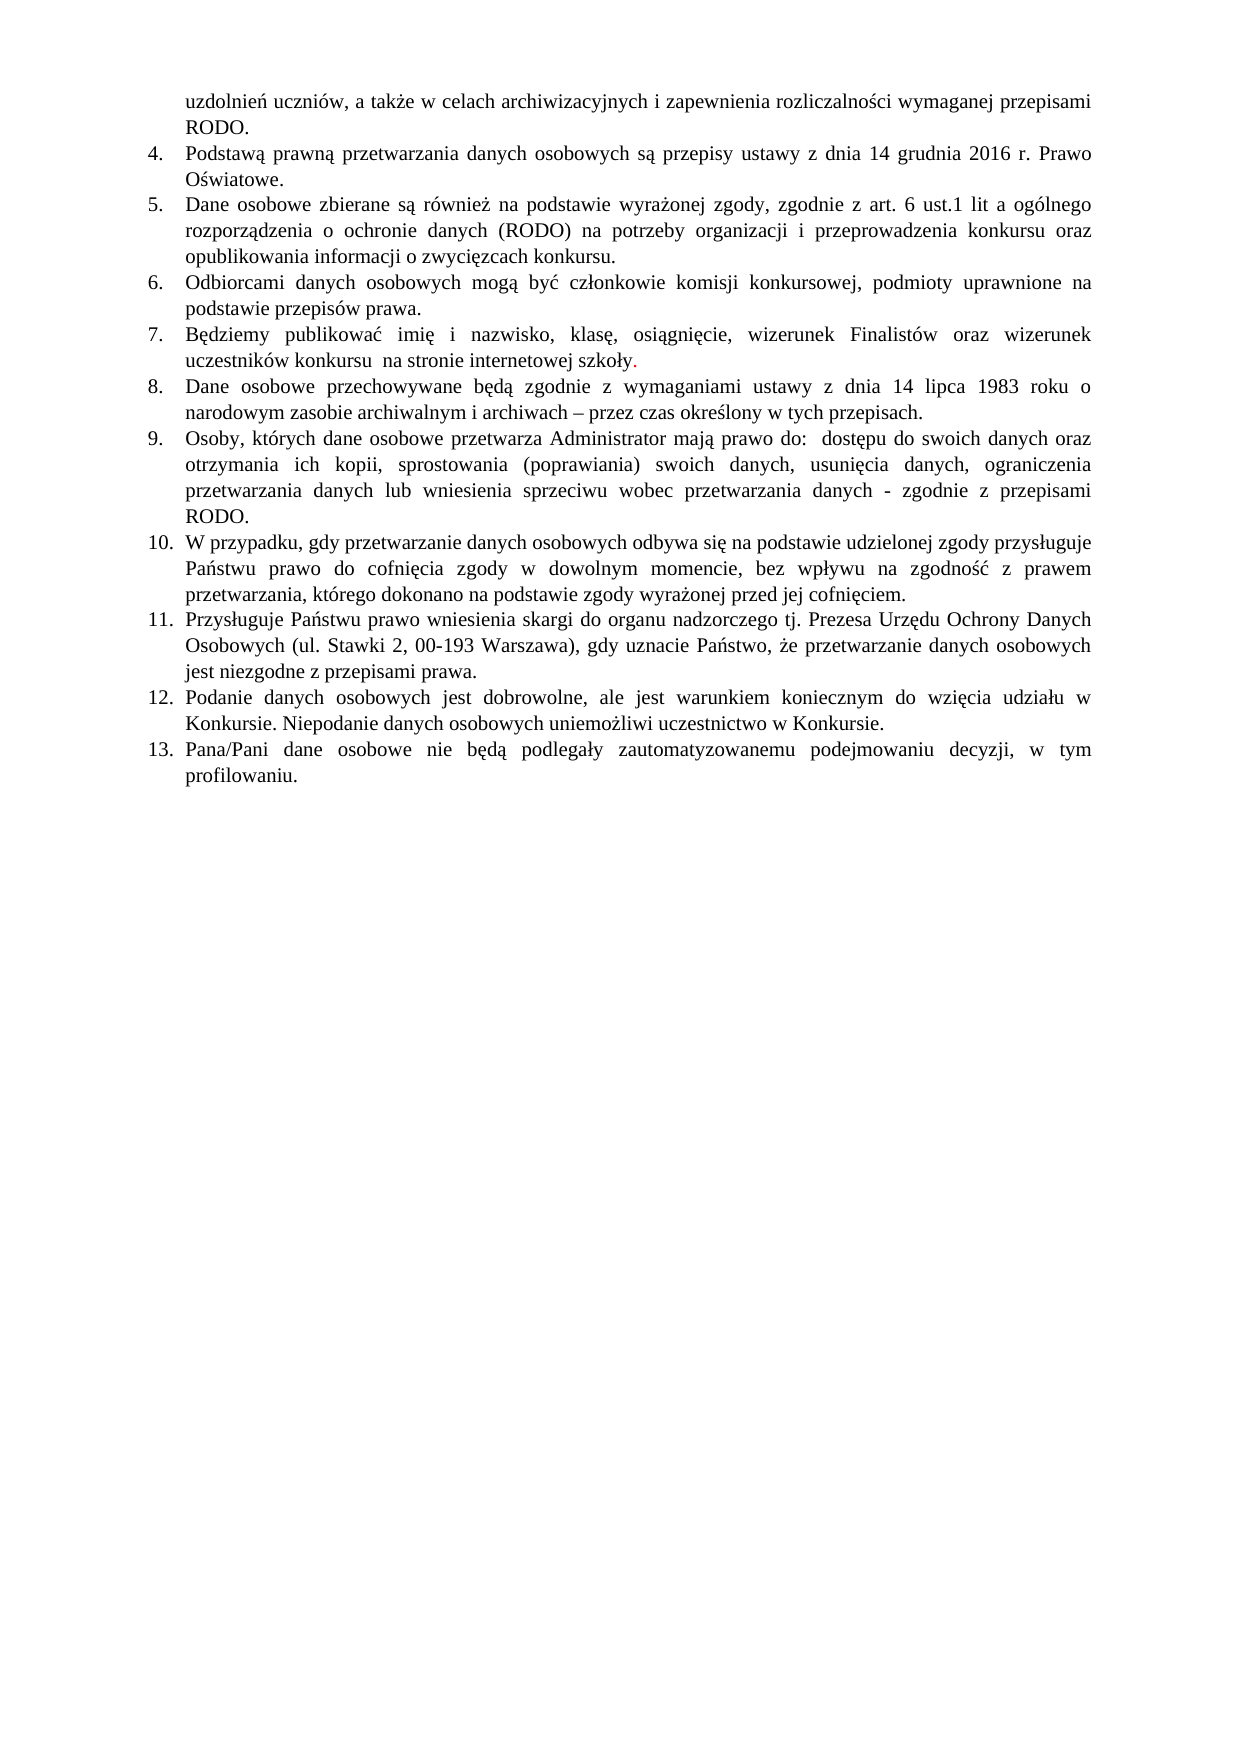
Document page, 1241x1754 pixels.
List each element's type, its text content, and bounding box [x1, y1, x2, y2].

list Dane osobowe przechowywane będą zgodnie z wymaganiami ustawy z dnia 14 lipca 1983 roku o narodowym zasobie archiwalnym i archiwach – przez czas określony w tych przepisach. [148, 374, 1093, 424]
list Podanie danych osobowych jest dobrowolne, ale jest warunkiem koniecznym do wzięcia udziału w Konkursie. Niepodanie danych osobowych uniemożliwi uczestnictwo w Konkursie. [148, 685, 1093, 735]
list Odbiorcami danych osobowych mogą być członkowie komisji konkursowej, podmioty uprawnione na podstawie przepisów prawa. [148, 270, 1093, 320]
list Osoby, których dane osobowe przetwarza Administrator mają prawo do: dostępu do swoich danych oraz otrzymania ich kopii, sprostowania (poprawiania) swoich danych, usunięcia danych, ograniczenia przetwarzania danych lub wniesienia sprzeciwu wobec przetwarzania danych - zgodnie z przepisami RODO. [148, 426, 1093, 528]
list Pana/Pani dane osobowe nie będą podlegały zautomatyzowanemu podejmowaniu decyzji, w tym profilowaniu. [148, 737, 1093, 787]
list Podstawą prawną przetwarzania danych osobowych są przepisy ustawy z dnia 14 grudnia 2016 r. Prawo Oświatowe. [148, 141, 1093, 191]
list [148, 89, 1093, 139]
list W przypadku, gdy przetwarzanie danych osobowych odbywa się na podstawie udzielonej zgody przysługuje Państwu prawo do cofnięcia zgody w dowolnym momencie, bez wpływu na zgodność z prawem przetwarzania, którego dokonano na podstawie zgody wyrażonej przed jej cofnięciem. [148, 529, 1093, 606]
list Będziemy publikować imię i nazwisko, klasę, osiągnięcie, wizerunek Finalistów oraz wizerunek uczestników konkursu na stronie internetowej szkoły. [148, 322, 1093, 372]
list Przysługuje Państwu prawo wniesienia skargi do organu nadzorczego tj. Prezesa Urzędu Ochrony Danych Osobowych (ul. Stawki 2, 00-193 Warszawa), gdy uznacie Państwo, że przetwarzanie danych osobowych jest niezgodne z przepisami prawa. [148, 607, 1093, 683]
list Dane osobowe zbierane są również na podstawie wyrażonej zgody, zgodnie z art. 6 ust.1 lit a ogólnego rozporządzenia o ochronie danych (RODO) na potrzeby organizacji i przeprowadzenia konkursu oraz opublikowania informacji o zwycięzcach konkursu. [148, 192, 1093, 268]
